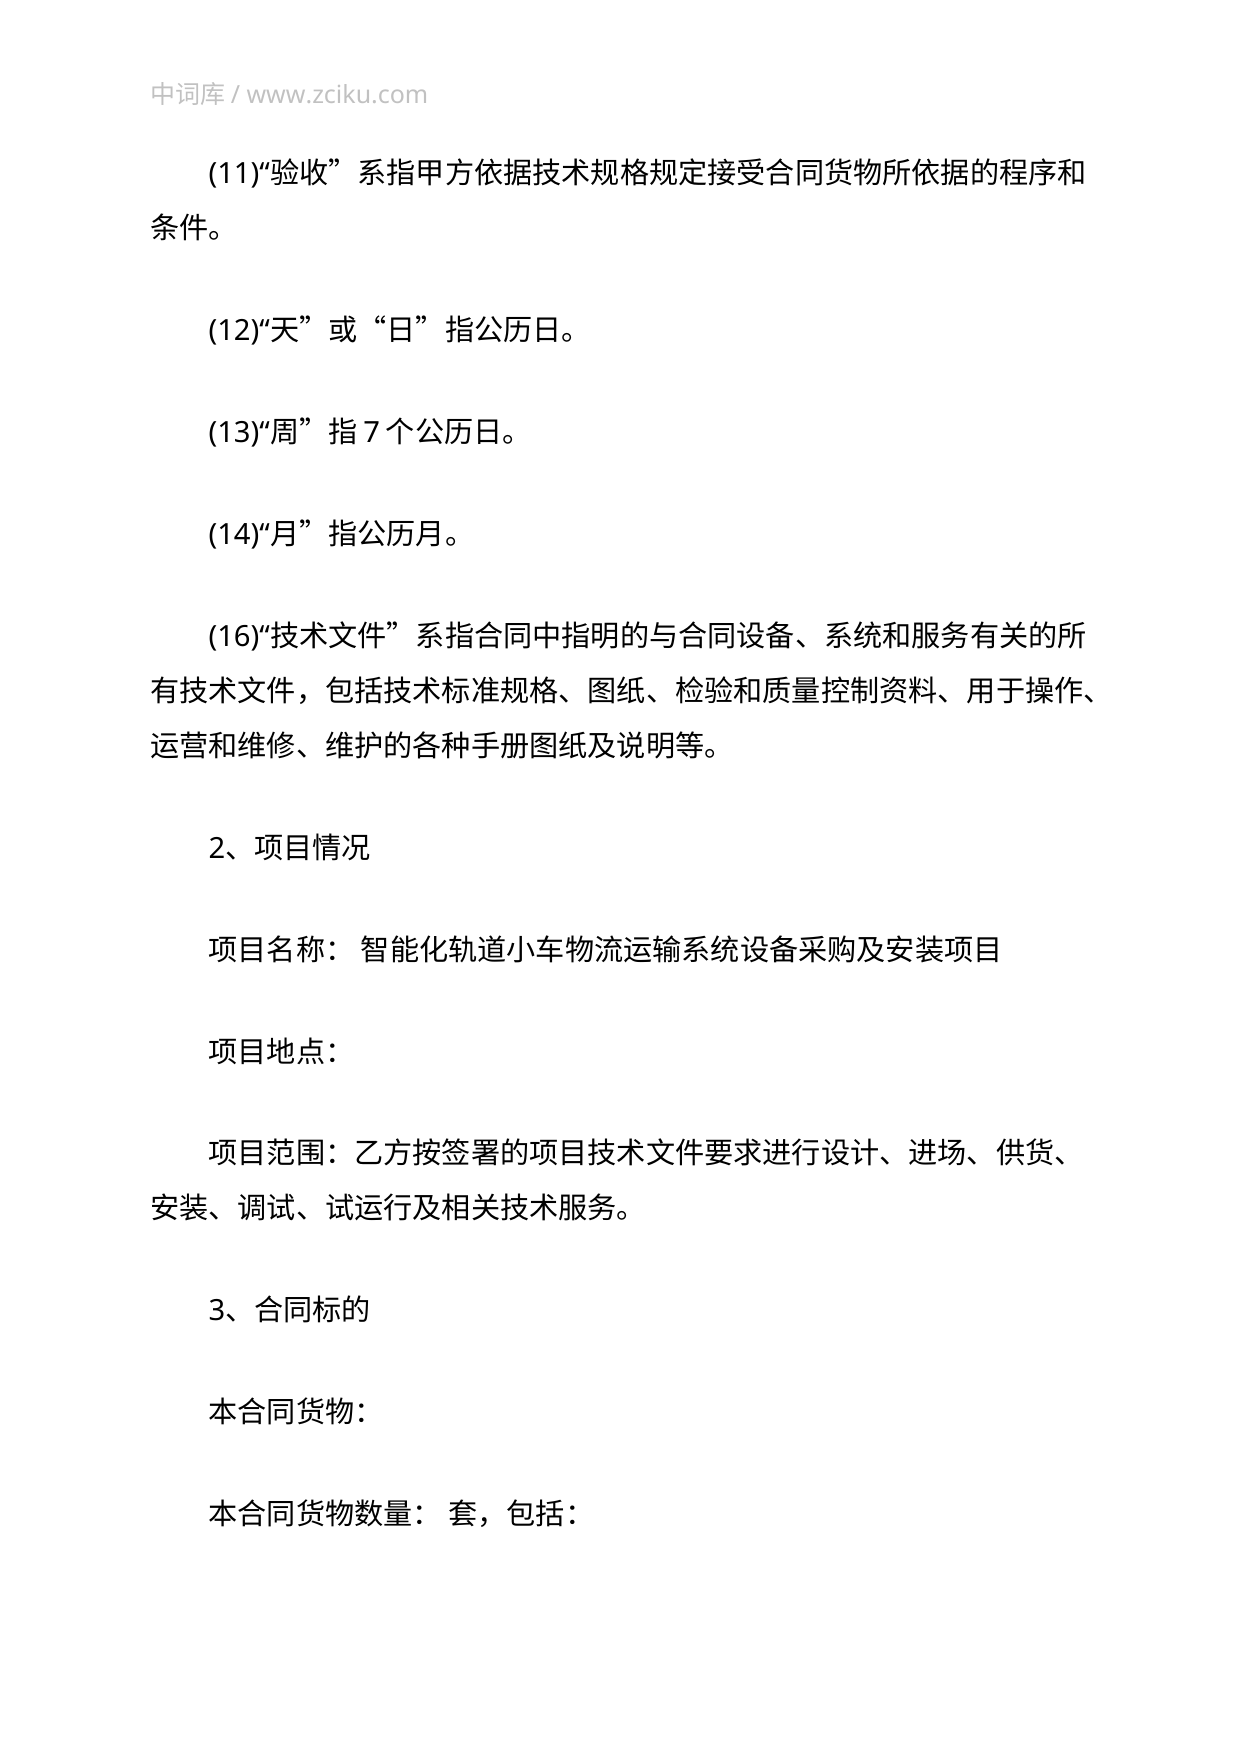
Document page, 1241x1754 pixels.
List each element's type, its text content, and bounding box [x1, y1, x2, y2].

text (16)“技术文件”系指合同中指明的与合同设备、系统和服务有关的所有技术文件，包括技术标准规格、图纸、检验和质量控制资料、用于操作、运营和维修、维护的各种手册图纸及说明等。 [150, 613, 1090, 765]
text (11)“验收”系指甲方依据技术规格规定接受合同货物所依据的程序和条件。 [150, 150, 1090, 247]
text 项目名称： 智能化轨道小车物流运输系统设备采购及安装项目 [150, 926, 1090, 969]
text (13)“周”指7个公历日。 [150, 409, 1090, 451]
text 项目范围：乙方按签署的项目技术文件要求进行设计、进场、供货、安装、调试、试运行及相关技术服务。 [150, 1130, 1090, 1227]
text 项目地点： [150, 1028, 1090, 1070]
text 本合同货物： [150, 1388, 1090, 1431]
text 本合同货物数量： 套，包括： [150, 1490, 1090, 1533]
text 2、项目情况 [150, 824, 1090, 867]
text (14)“月”指公历月。 [150, 511, 1090, 553]
text (12)“天”或“日”指公历日。 [150, 307, 1090, 349]
text 3、合同标的 [150, 1287, 1090, 1329]
